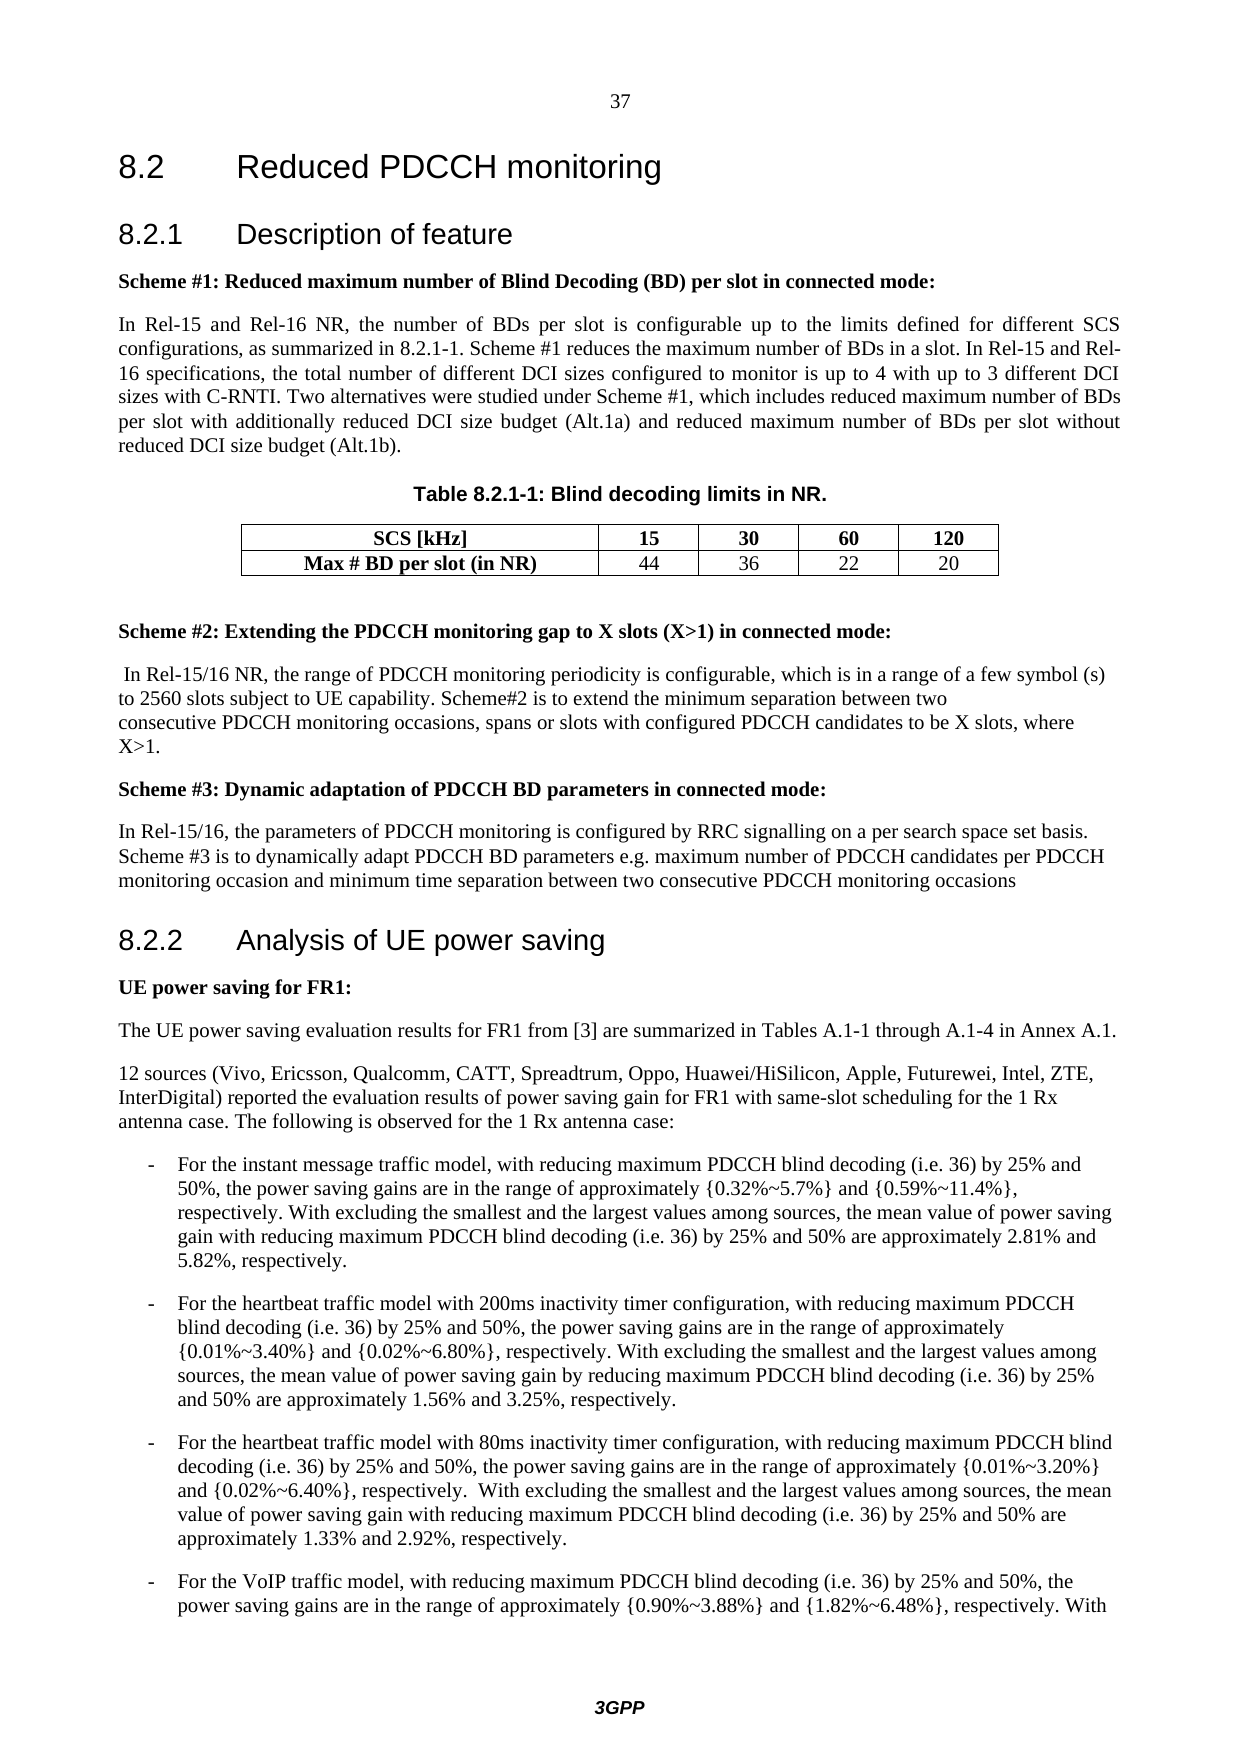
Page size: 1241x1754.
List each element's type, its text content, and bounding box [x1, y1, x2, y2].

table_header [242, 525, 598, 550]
text In Rel-15/16 NR, the range of PDCCH monitoring periodicity is configurable, which is in a range of a few symbol (s) to 2560 slots subject to UE capability. Scheme#2 is to extend the minimum separation between two consecutive PDCCH monitoring occasions, spans or slots with configured PDCCH candidates to be X slots, where X>1. [118, 662, 1122, 758]
text 12 sources (Vivo, Ericsson, Qualcomm, CATT, Spreadtrum, Oppo, Huawei/HiSilicon, Apple, Futurewei, Intel, ZTE, InterDigital) reported the evaluation results of power saving gain for FR1 with same-slot scheduling for the 1 Rx antenna case. The following is observed for the 1 Rx antenna case: [118, 1061, 1122, 1133]
text UE power saving for FR1: [118, 975, 1122, 999]
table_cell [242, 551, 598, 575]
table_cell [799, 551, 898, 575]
subtitle 8.2.1 Description of feature [118, 217, 1122, 251]
text Scheme #3: Dynamic adaptation of PDCCH BD parameters in connected mode: [118, 777, 1122, 801]
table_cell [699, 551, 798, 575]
text - For the instant message traffic model, with reducing maximum PDCCH blind decoding (i.e. 36) by 25% and 50%, the power saving gains are in the range of approximately {0.32%~5.7%} and {0.59%~11.4%}, respectively. With excluding the smallest and the largest values among sources, the mean value of power saving gain with reducing maximum PDCCH blind decoding (i.e. 36) by 25% and 50% are approximately 2.81% and 5.82%, respectively. [148, 1152, 1122, 1272]
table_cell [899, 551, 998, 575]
text In Rel-15/16, the parameters of PDCCH monitoring is configured by RRC signalling on a per search space set basis. Scheme #3 is to dynamically adapt PDCCH BD parameters e.g. maximum number of PDCCH candidates per PDCCH monitoring occasion and minimum time separation between two consecutive PDCCH monitoring occasions [118, 819, 1122, 892]
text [148, 1569, 1122, 1617]
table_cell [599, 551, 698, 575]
text - For the heartbeat traffic model with 200ms inactivity timer configuration, with reducing maximum PDCCH blind decoding (i.e. 36) by 25% and 50%, the power saving gains are in the range of approximately {0.01%~3.40%} and {0.02%~6.80%}, respectively. With excluding the smallest and the largest values among sources, the mean value of power saving gain by reducing maximum PDCCH blind decoding (i.e. 36) by 25% and 50% are approximately 1.56% and 3.25%, respectively. [148, 1291, 1122, 1411]
text In Rel-15 and Rel-16 NR, the number of BDs per slot is configurable up to the limits defined for different SCS configurations, as summarized in 8.2.1-1. Scheme #1 reduces the maximum number of BDs in a slot. In Rel-15 and Rel-16 specifications, the total number of different DCI sizes configured to monitor is up to 4 with up to 3 different DCI sizes with C-RNTI. Two alternatives were studied under Scheme #1, which includes reduced maximum number of BDs per slot with additionally reduced DCI size budget (Alt.1a) and reduced maximum number of BDs per slot without reduced DCI size budget (Alt.1b). [118, 312, 1122, 457]
text The UE power saving evaluation results for FR1 from [3] are summarized in Tables A.1-1 through A.1-4 in Annex A.1. [118, 1018, 1122, 1042]
subtitle 8.2.2 Analysis of UE power saving [118, 923, 1122, 956]
subtitle 8.2 Reduced PDCCH monitoring [118, 147, 1122, 186]
text Scheme #2: Extending the PDCCH monitoring gap to X slots (X>1) in connected mode: [118, 619, 1122, 643]
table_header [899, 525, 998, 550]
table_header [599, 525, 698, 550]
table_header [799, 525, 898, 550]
text - For the heartbeat traffic model with 80ms inactivity timer configuration, with reducing maximum PDCCH blind decoding (i.e. 36) by 25% and 50%, the power saving gains are in the range of approximately {0.01%~3.20%} and {0.02%~6.40%}, respectively. With excluding the smallest and the largest values among sources, the mean value of power saving gain with reducing maximum PDCCH blind decoding (i.e. 36) by 25% and 50% are approximately 1.33% and 2.92%, respectively. [148, 1430, 1122, 1550]
text Scheme #1: Reduced maximum number of Blind Decoding (BD) per slot in connected mode: [118, 269, 1122, 293]
text Table 8.2.1-1: Blind decoding limits in NR. [118, 482, 1122, 506]
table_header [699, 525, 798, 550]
